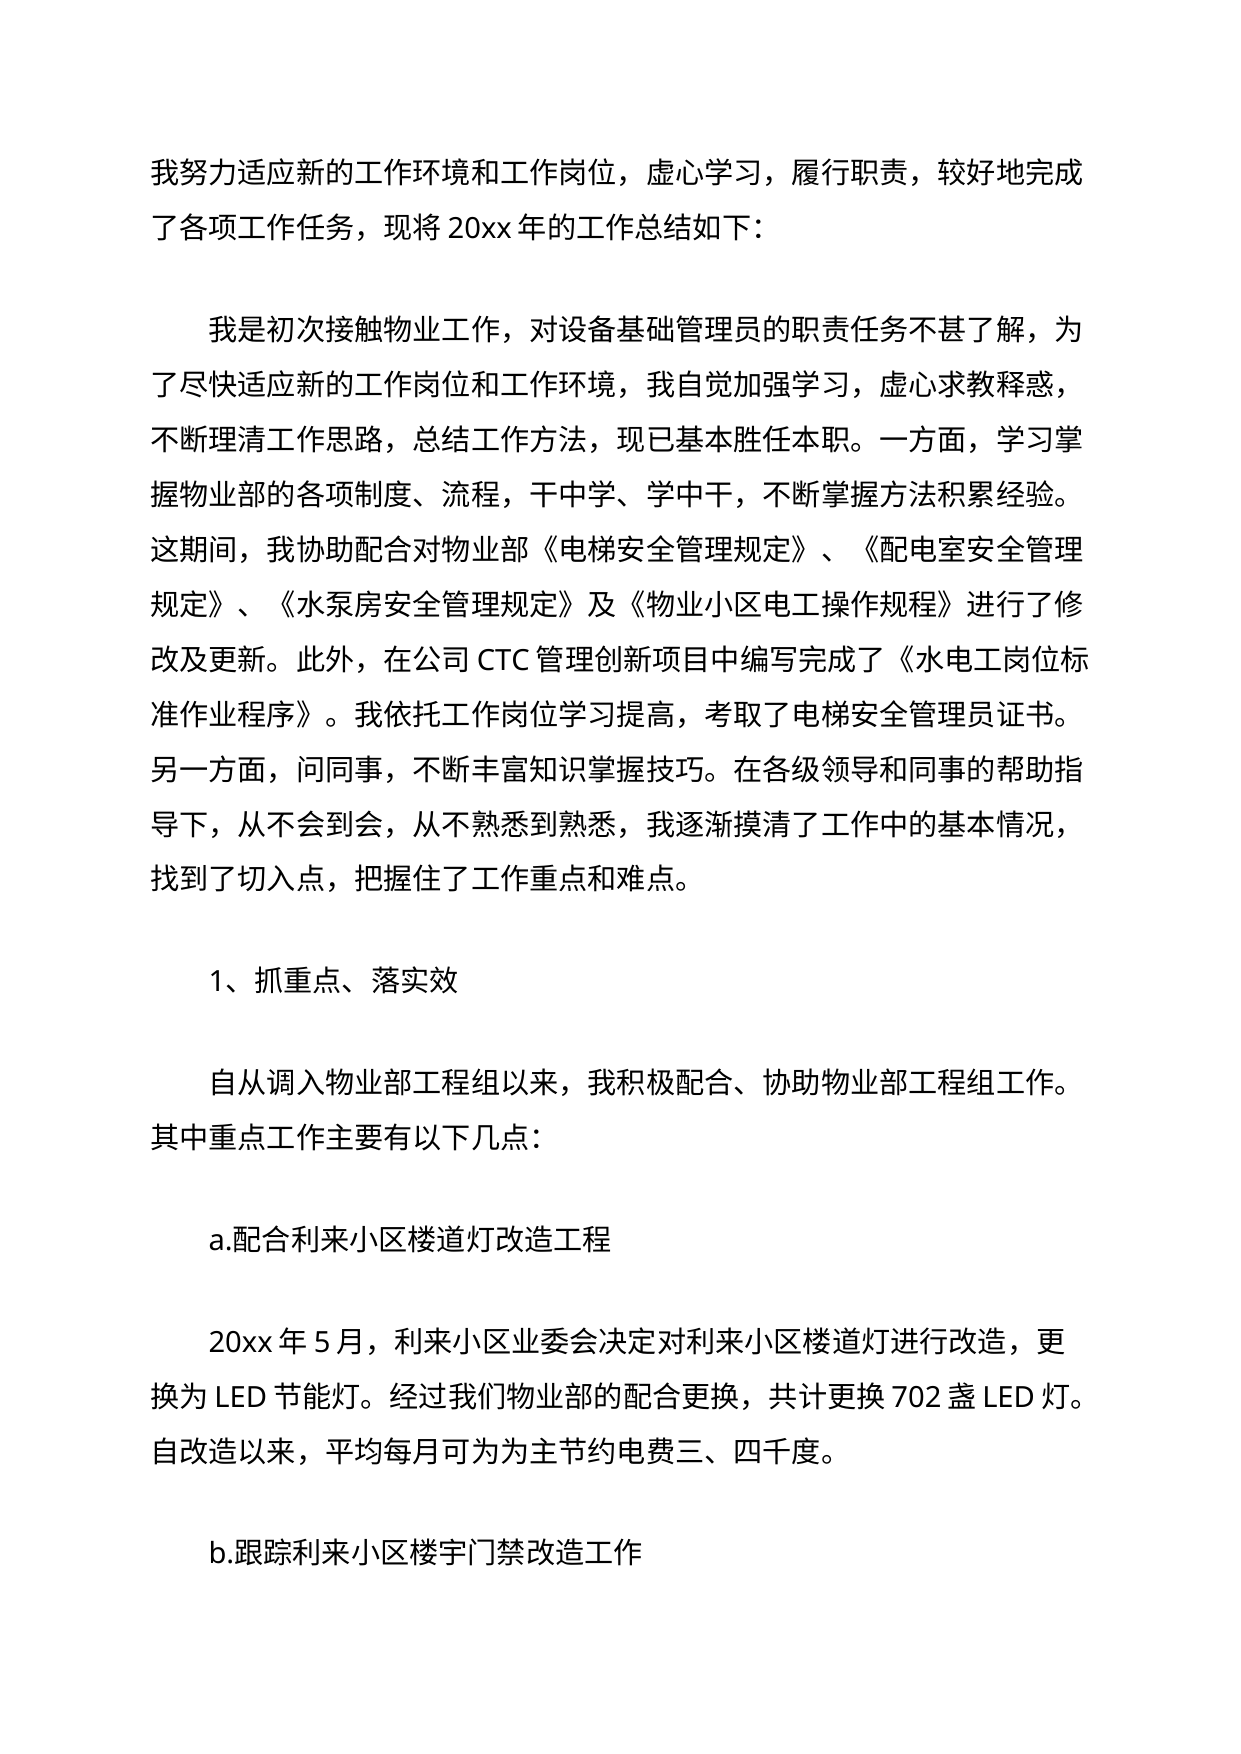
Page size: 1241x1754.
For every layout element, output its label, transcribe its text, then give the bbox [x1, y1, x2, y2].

text a.配合利来小区楼道灯改造工程 [150, 1216, 1090, 1259]
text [150, 150, 1090, 247]
text 自从调入物业部工程组以来，我积极配合、协助物业部工程组工作。其中重点工作主要有以下几点： [150, 1060, 1090, 1157]
text 1、抓重点、落实效 [150, 958, 1090, 1000]
text b.跟踪利来小区楼宇门禁改造工作 [150, 1530, 1090, 1572]
text 20xx年5月，利来小区业委会决定对利来小区楼道灯进行改造，更换为LED节能灯。经过我们物业部的配合更换，共计更换702盏LED灯。自改造以来，平均每月可为为主节约电费三、四千度。 [150, 1318, 1090, 1471]
text 我是初次接触物业工作，对设备基础管理员的职责任务不甚了解，为了尽快适应新的工作岗位和工作环境，我自觉加强学习，虚心求教释惑，不断理清工作思路，总结工作方法，现已基本胜任本职。一方面，学习掌握物业部的各项制度、流程，干中学、学中干，不断掌握方法积累经验。这期间，我协助配合对物业部《电梯安全管理规定》、《配电室安全管理规定》、《水泵房安全管理规定》及《物业小区电工操作规程》进行了修改及更新。此外，在公司CTC管理创新项目中编写完成了《水电工岗位标准作业程序》。我依托工作岗位学习提高，考取了电梯安全管理员证书。另一方面，问同事，不断丰富知识掌握技巧。在各级领导和同事的帮助指导下，从不会到会，从不熟悉到熟悉，我逐渐摸清了工作中的基本情况，找到了切入点，把握住了工作重点和难点。 [150, 307, 1090, 898]
